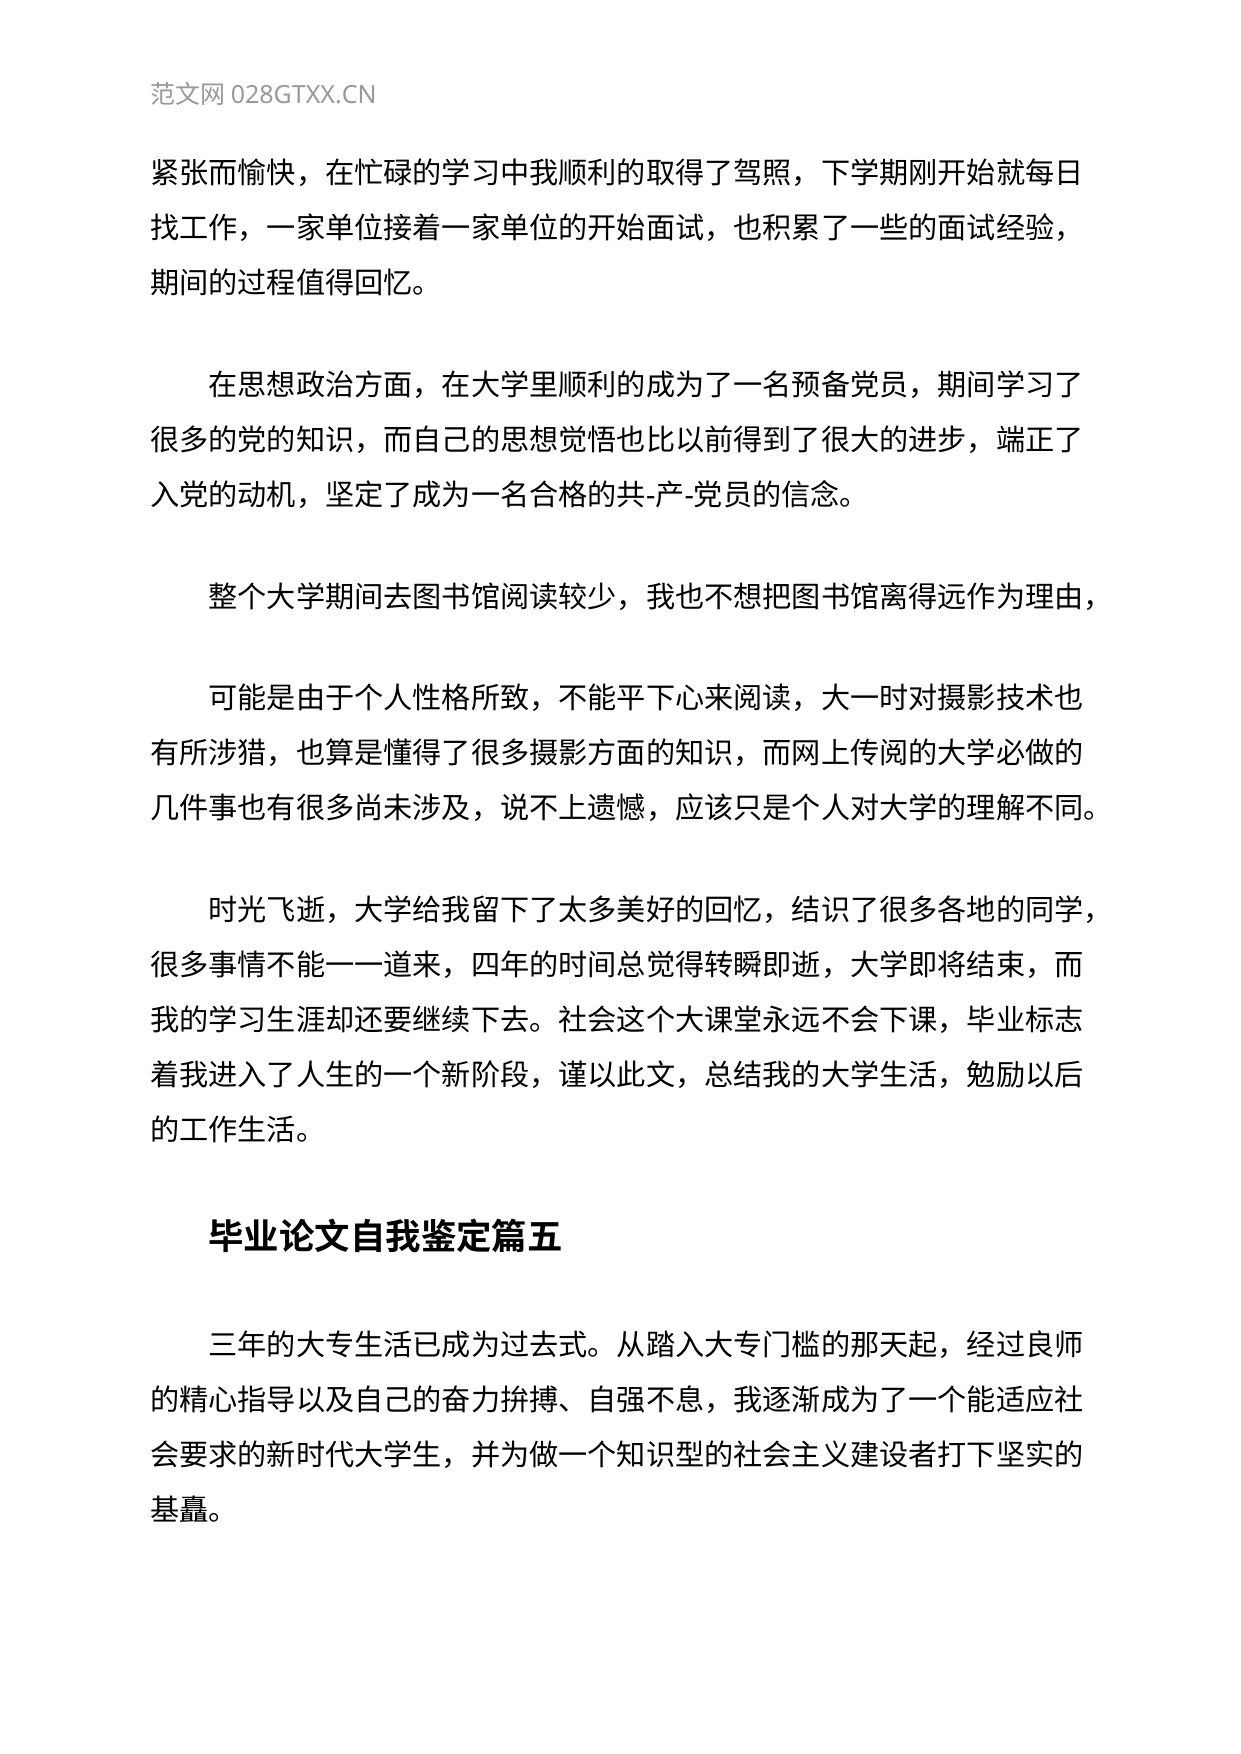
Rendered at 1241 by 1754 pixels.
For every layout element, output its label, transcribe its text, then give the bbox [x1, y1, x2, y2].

text 可能是由于个人性格所致，不能平下心来阅读，大一时对摄影技术也有所涉猎，也算是懂得了很多摄影方面的知识，而网上传阅的大学必做的几件事也有很多尚未涉及，说不上遗憾，应该只是个人对大学的理解不同。 [150, 675, 1090, 827]
text 时光飞逝，大学给我留下了太多美好的回忆，结识了很多各地的同学，很多事情不能一一道来，四年的时间总觉得转瞬即逝，大学即将结束，而我的学习生涯却还要继续下去。社会这个大课堂永远不会下课，毕业标志着我进入了人生的一个新阶段，谨以此文，总结我的大学生活，勉励以后的工作生活。 [150, 887, 1090, 1148]
text 三年的大专生活已成为过去式。从踏入大专门槛的那天起，经过良师的精心指导以及自己的奋力拚搏、自强不息，我逐渐成为了一个能适应社会要求的新时代大学生，并为做一个知识型的社会主义建设者打下坚实的基矗。 [150, 1321, 1090, 1528]
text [150, 150, 1090, 302]
text 在思想政治方面，在大学里顺利的成为了一名预备党员，期间学习了很多的党的知识，而自己的思想觉悟也比以前得到了很大的进步，端正了入党的动机，坚定了成为一名合格的共-产-党员的信念。 [150, 362, 1090, 514]
text 整个大学期间去图书馆阅读较少，我也不想把图书馆离得远作为理由， [150, 573, 1090, 616]
text 毕业论文自我鉴定篇五 [150, 1208, 1090, 1259]
